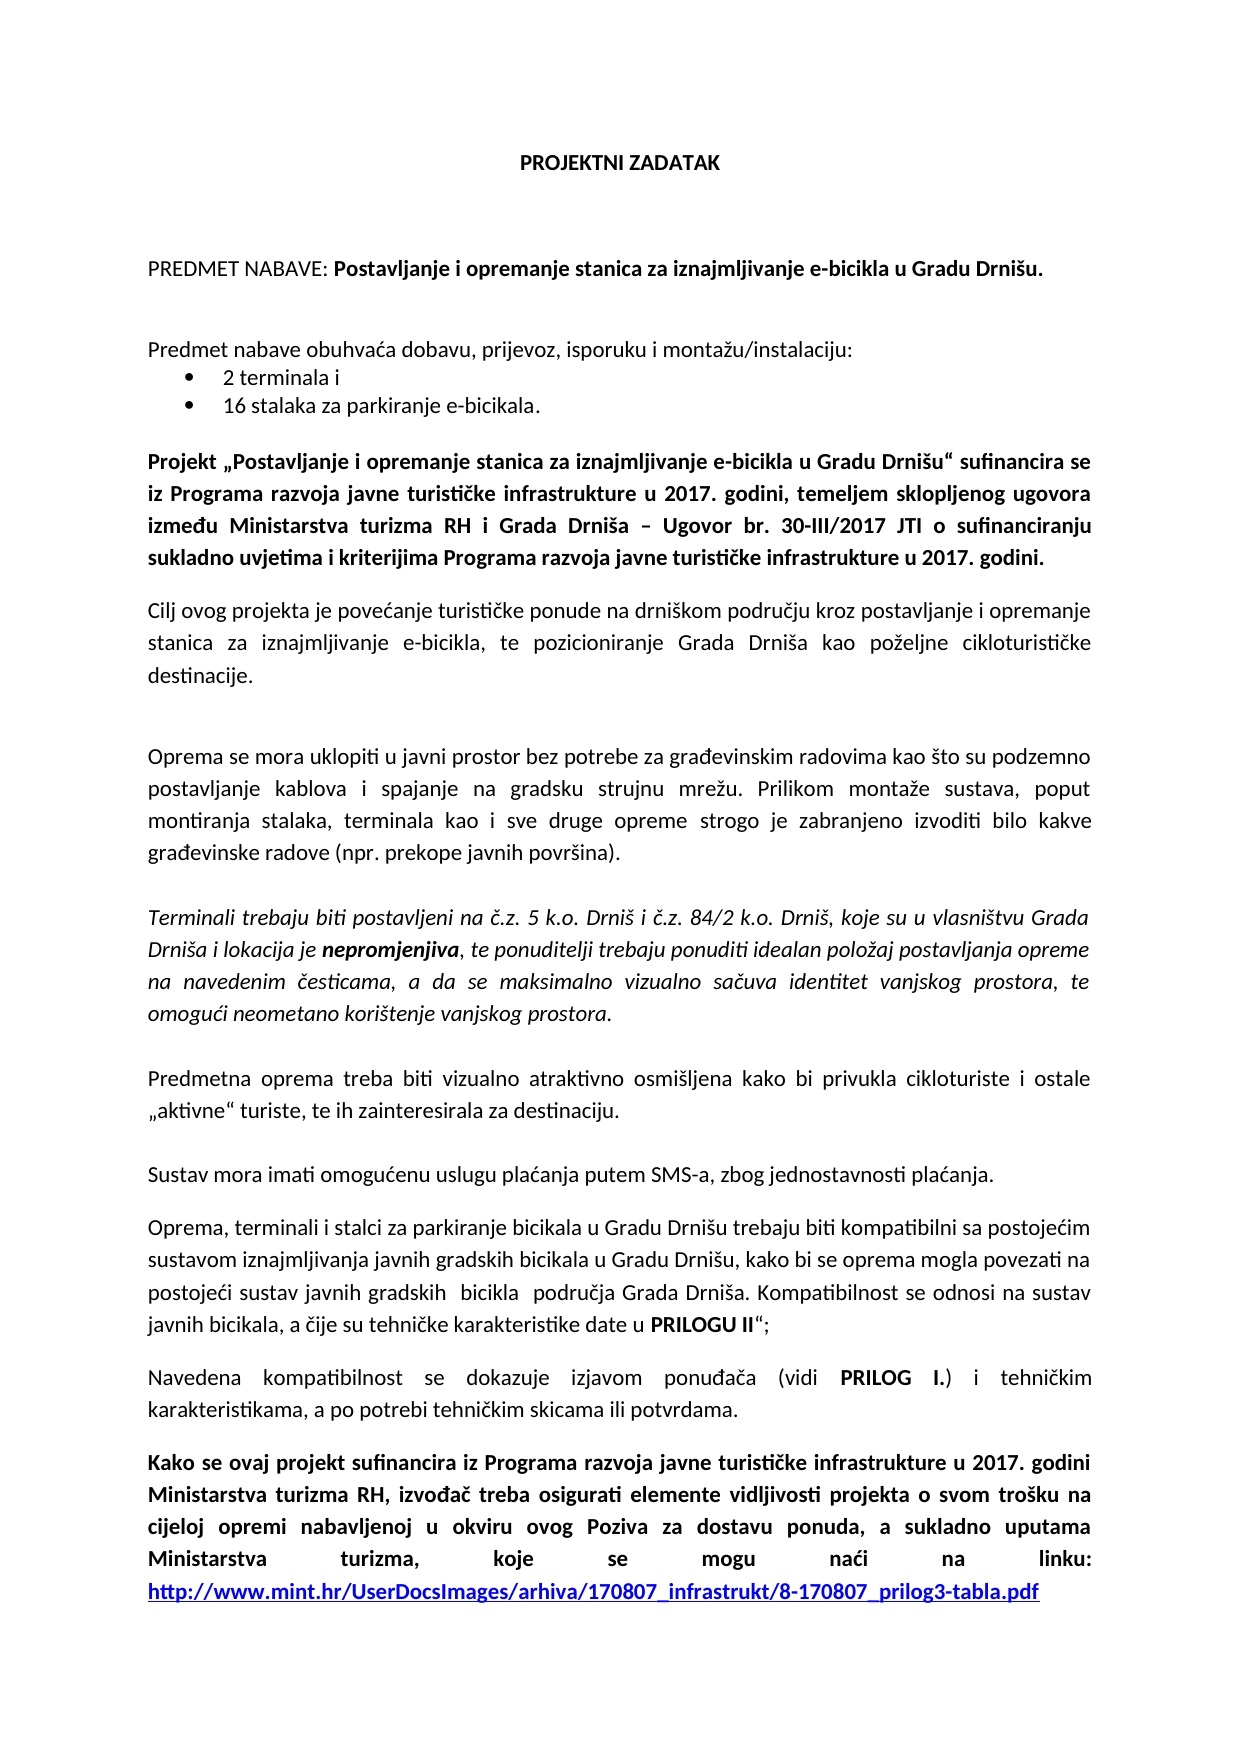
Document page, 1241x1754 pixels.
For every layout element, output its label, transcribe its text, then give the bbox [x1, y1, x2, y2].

text Predmet nabave obuhvaća dobavu, prijevoz, isporuku i montažu/instalaciju: [148, 335, 1093, 363]
text Oprema se mora uklopiti u javni prostor bez potrebe za građevinskim radovima kao što su podzemno postavljanje kablova i spajanje na gradsku strujnu mrežu. Prilikom montaže sustava, poput montiranja stalaka, terminala kao i sve druge opreme strogo je zabranjeno izvoditi bilo kakve građevinske radove (npr. prekope javnih površina). [148, 742, 1093, 866]
text Predmetna oprema treba biti vizualno atraktivno osmišljena kako bi privukla cikloturiste i ostale „aktivne“ turiste, te ih zainteresirala za destinaciju. [148, 1064, 1093, 1124]
list 16 stalaka za parkiranje e-bicikala. [185, 391, 1093, 419]
text Kako se ovaj projekt sufinancira iz Programa razvoja javne turističke infrastrukture u 2017. godini Ministarstva turizma RH, izvođač treba osigurati elemente vidljivosti projekta o svom trošku na cijeloj opremi nabavljenoj u okviru ovog Poziva za dostavu ponuda, a sukladno uputama Ministarstva turizma, koje se mogu naći na linku: http://www.mint.hr/UserDocsImages/arhiva/170807_infrastrukt/8-170807_prilog3-tabla.pdf [148, 1448, 1093, 1605]
text Oprema, terminali i stalci za parkiranje bicikala u Gradu Drnišu trebaju biti kompatibilni sa postojećim sustavom iznajmljivanja javnih gradskih bicikala u Gradu Drnišu, kako bi se oprema mogla povezati na postojeći sustav javnih gradskih bicikla područja Grada Drniša. Kompatibilnost se odnosi na sustav javnih bicikala, a čije su tehničke karakteristike date u PRILOGU II“; [148, 1213, 1093, 1338]
list 2 terminala i [185, 363, 1093, 391]
text Terminali trebaju biti postavljeni na č.z. 5 k.o. Drniš i č.z. 84/2 k.o. Drniš, koje su u vlasništvu Grada Drniša i lokacija je nepromjenjiva, te ponuditelji trebaju ponuditi idealan položaj postavljanja opreme na navedenim česticama, a da se maksimalno vizualno sačuva identitet vanjskog prostora, te omogući neometano korištenje vanjskog prostora. [148, 903, 1093, 1027]
text Cilj ovog projekta je povećanje turističke ponude na drniškom području kroz postavljanje i opremanje stanica za iznajmljivanje e-bicikla, te pozicioniranje Grada Drniša kao poželjne cikloturističke destinacije. [148, 596, 1093, 689]
text PREDMET NABAVE: Postavljanje i opremanje stanica za iznajmljivanje e-bicikla u Gradu Drnišu. [148, 254, 1093, 282]
text Sustav mora imati omogućenu uslugu plaćanja putem SMS-a, zbog jednostavnosti plaćanja. [148, 1160, 1093, 1188]
text PROJEKTNI ZADATAK [148, 148, 1093, 176]
text Navedena kompatibilnost se dokazuje izjavom ponuđača (vidi PRILOG I.) i tehničkim karakteristikama, a po potrebi tehničkim skicama ili potvrdama. [148, 1363, 1093, 1423]
text Projekt „Postavljanje i opremanje stanica za iznajmljivanje e-bicikla u Gradu Drnišu“ sufinancira se iz Programa razvoja javne turističke infrastrukture u 2017. godini, temeljem sklopljenog ugovora između Ministarstva turizma RH i Grada Drniša – Ugovor br. 30-III/2017 JTI o sufinanciranju sukladno uvjetima i kriterijima Programa razvoja javne turističke infrastrukture u 2017. godini. [148, 447, 1093, 571]
